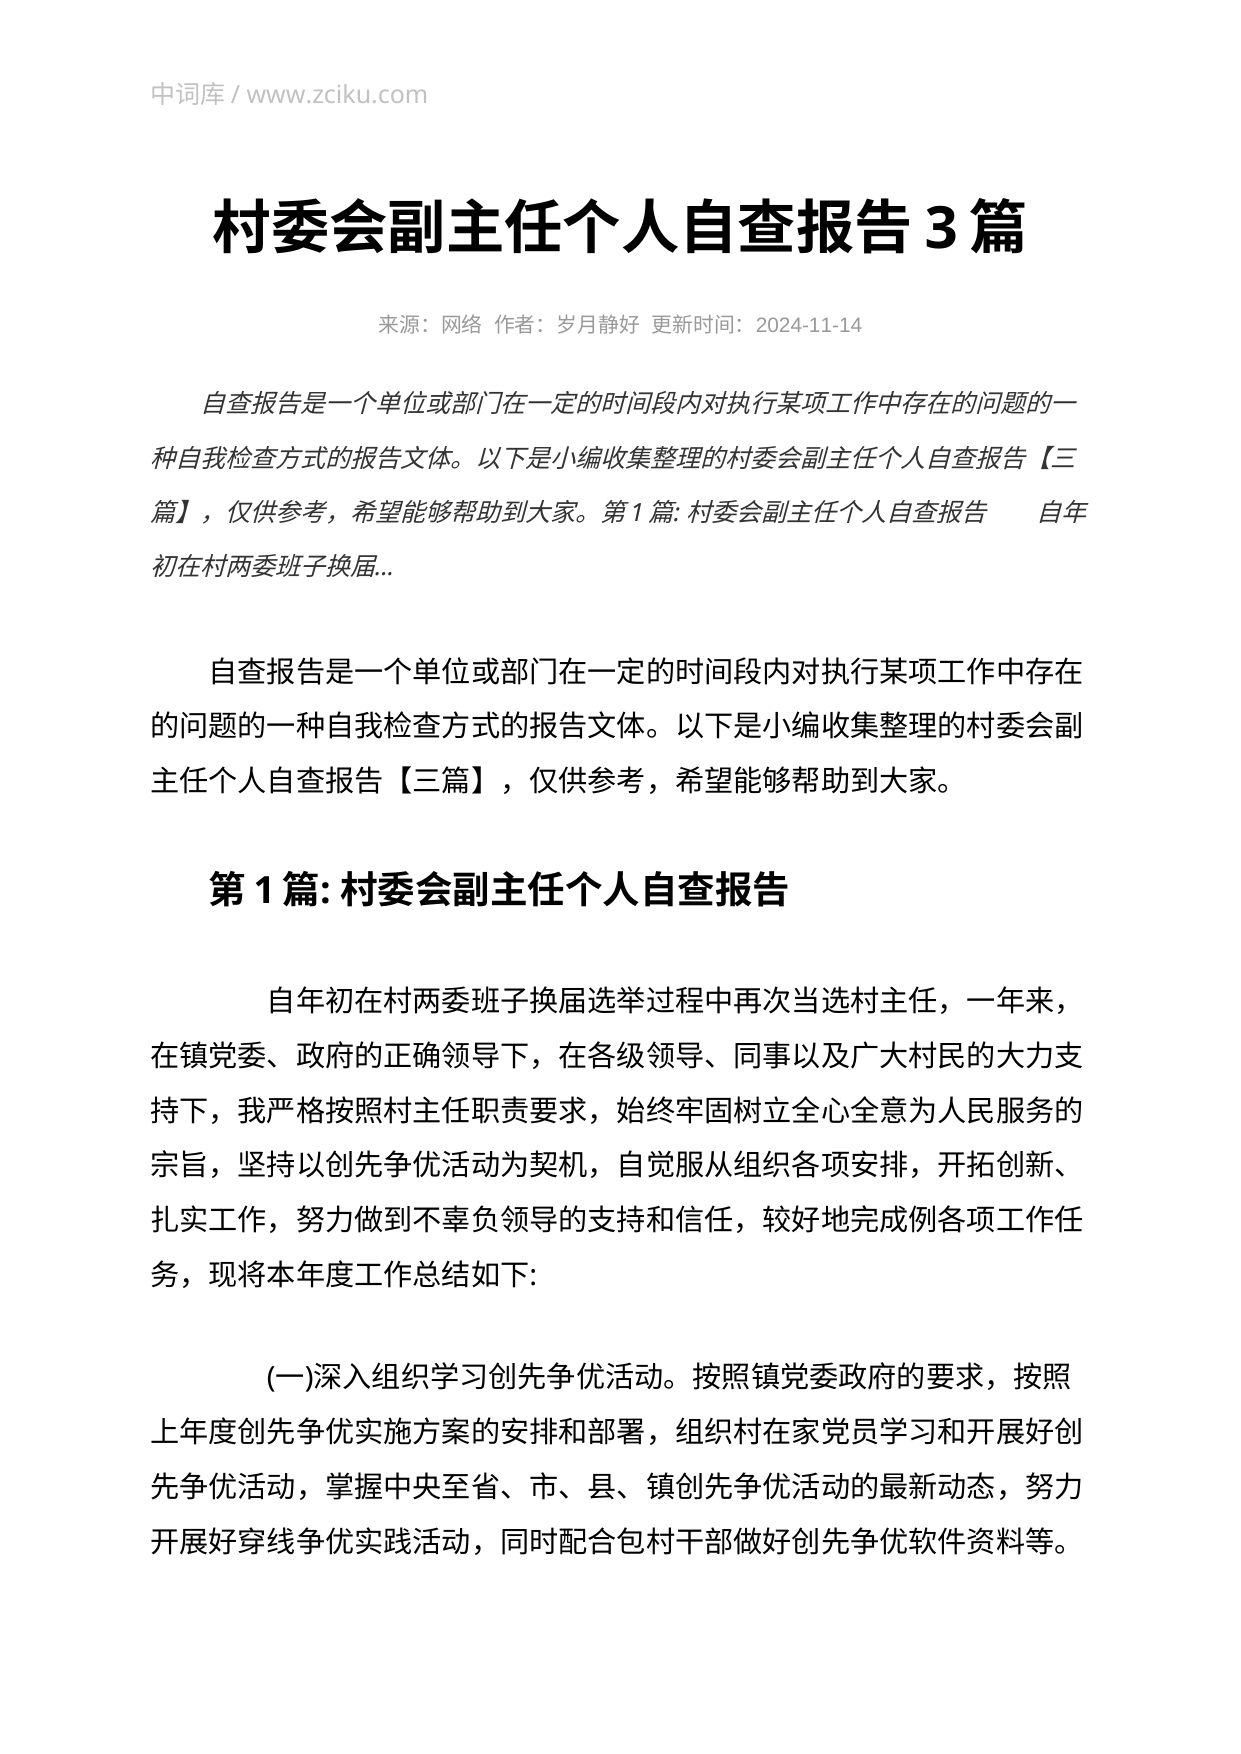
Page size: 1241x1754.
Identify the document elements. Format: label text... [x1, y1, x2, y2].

text 第1篇: 村委会副主任个人自查报告 [150, 860, 1090, 914]
subtitle 村委会副主任个人自查报告3篇 [150, 181, 1090, 266]
text 自查报告是一个单位或部门在一定的时间段内对执行某项工作中存在的问题的一种自我检查方式的报告文体。以下是小编收集整理的村委会副主任个人自查报告【三篇】，仅供参考，希望能够帮助到大家。 [150, 648, 1090, 800]
text 自年初在村两委班子换届选举过程中再次当选村主任，一年来，在镇党委、政府的正确领导下，在各级领导、同事以及广大村民的大力支持下，我严格按照村主任职责要求，始终牢固树立全心全意为人民服务的宗旨，坚持以创先争优活动为契机，自觉服从组织各项安排，开拓创新、扎实工作，努力做到不辜负领导的支持和信任，较好地完成例各项工作任务，现将本年度工作总结如下: [150, 977, 1090, 1294]
text 自查报告是一个单位或部门在一定的时间段内对执行某项工作中存在的问题的一种自我检查方式的报告文体。以下是小编收集整理的村委会副主任个人自查报告【三篇】，仅供参考，希望能够帮助到大家。第1篇: 村委会副主任个人自查报告 自年初在村两委班子换届... [150, 384, 1090, 583]
text (一)深入组织学习创先争优活动。按照镇党委政府的要求，按照上年度创先争优实施方案的安排和部署，组织村在家党员学习和开展好创先争优活动，掌握中央至省、市、县、镇创先争优活动的最新动态，努力开展好穿线争优实践活动，同时配合包村干部做好创先争优软件资料等。 [150, 1354, 1090, 1561]
text 来源：网络 作者：岁月静好 更新时间：2024-11-14 [150, 313, 1090, 337]
